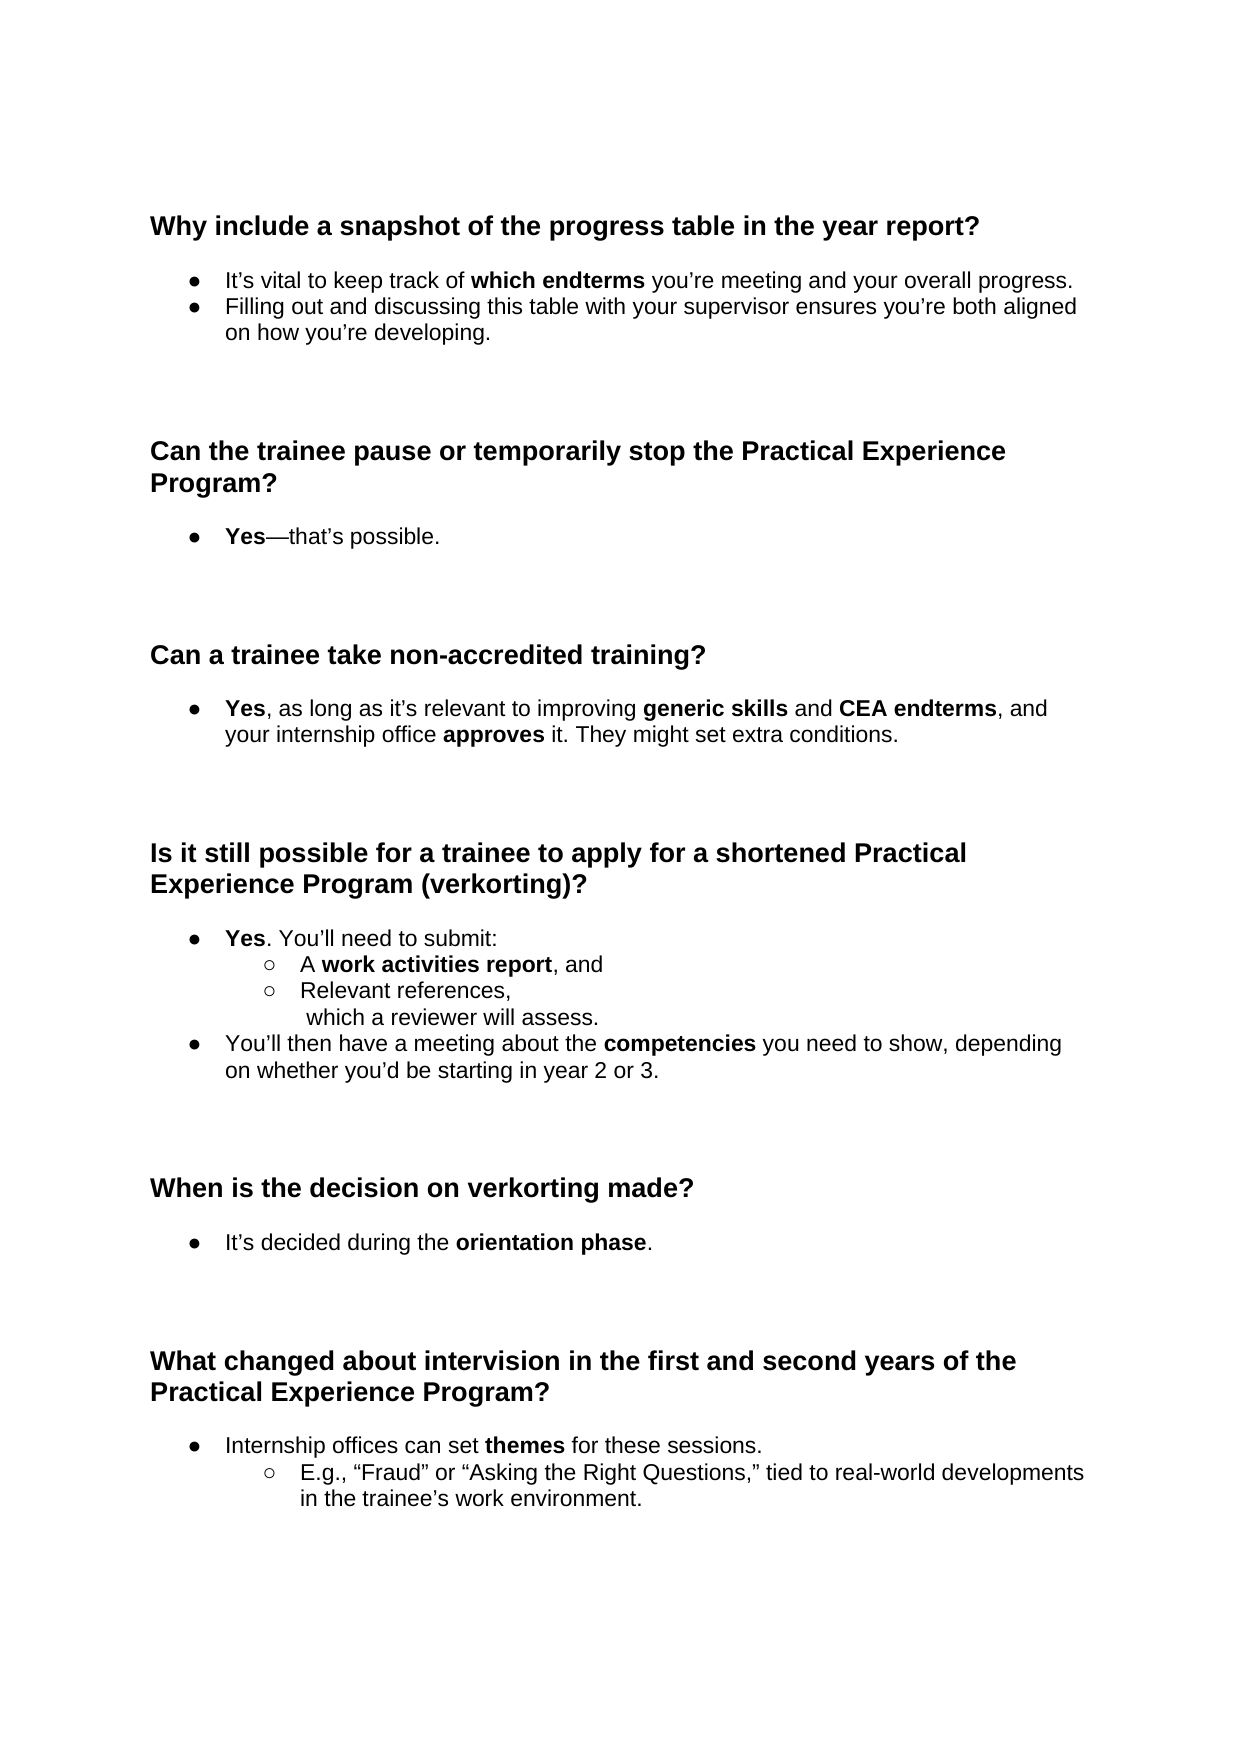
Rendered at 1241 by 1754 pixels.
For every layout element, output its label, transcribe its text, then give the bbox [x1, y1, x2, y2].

list Yes—that’s possible. [187, 523, 1090, 549]
list It’s vital to keep track of which endterms you’re meeting and your overall progress. [187, 267, 1090, 293]
list A work activities report, and [262, 951, 1090, 977]
subtitle Is it still possible for a trainee to apply for a shortened Practical Experience Program (verkorting)? [150, 837, 1090, 900]
list E.g., “Fraud” or “Asking the Right Questions,” tied to real-world developments in the trainee’s work environment. [262, 1458, 1090, 1511]
list You’ll then have a meeting about the competencies you need to show, depending on whether you’d be starting in year 2 or 3. [187, 1030, 1090, 1083]
list Yes. You’ll need to submit: [187, 925, 1090, 951]
subtitle Why include a snapshot of the progress table in the year report? [150, 210, 1090, 242]
list It’s decided during the orientation phase. [187, 1229, 1090, 1255]
subtitle When is the decision on verkorting made? [150, 1172, 1090, 1204]
list Relevant references, which a reviewer will assess. [262, 977, 1090, 1030]
subtitle What changed about intervision in the first and second years of the Practical Experience Program? [150, 1345, 1090, 1407]
subtitle Can the trainee pause or temporarily stop the Practical Experience Program? [150, 435, 1090, 498]
subtitle Can a trainee take non-accredited training? [150, 639, 1090, 670]
list Filling out and discussing this table with your supervisor ensures you’re both aligned on how you’re developing. [187, 293, 1090, 346]
list Internship offices can set themes for these sessions. [187, 1432, 1090, 1458]
list Yes, as long as it’s relevant to improving generic skills and CEA endterms, and your internship office approves it. They might set extra conditions. [187, 695, 1090, 748]
